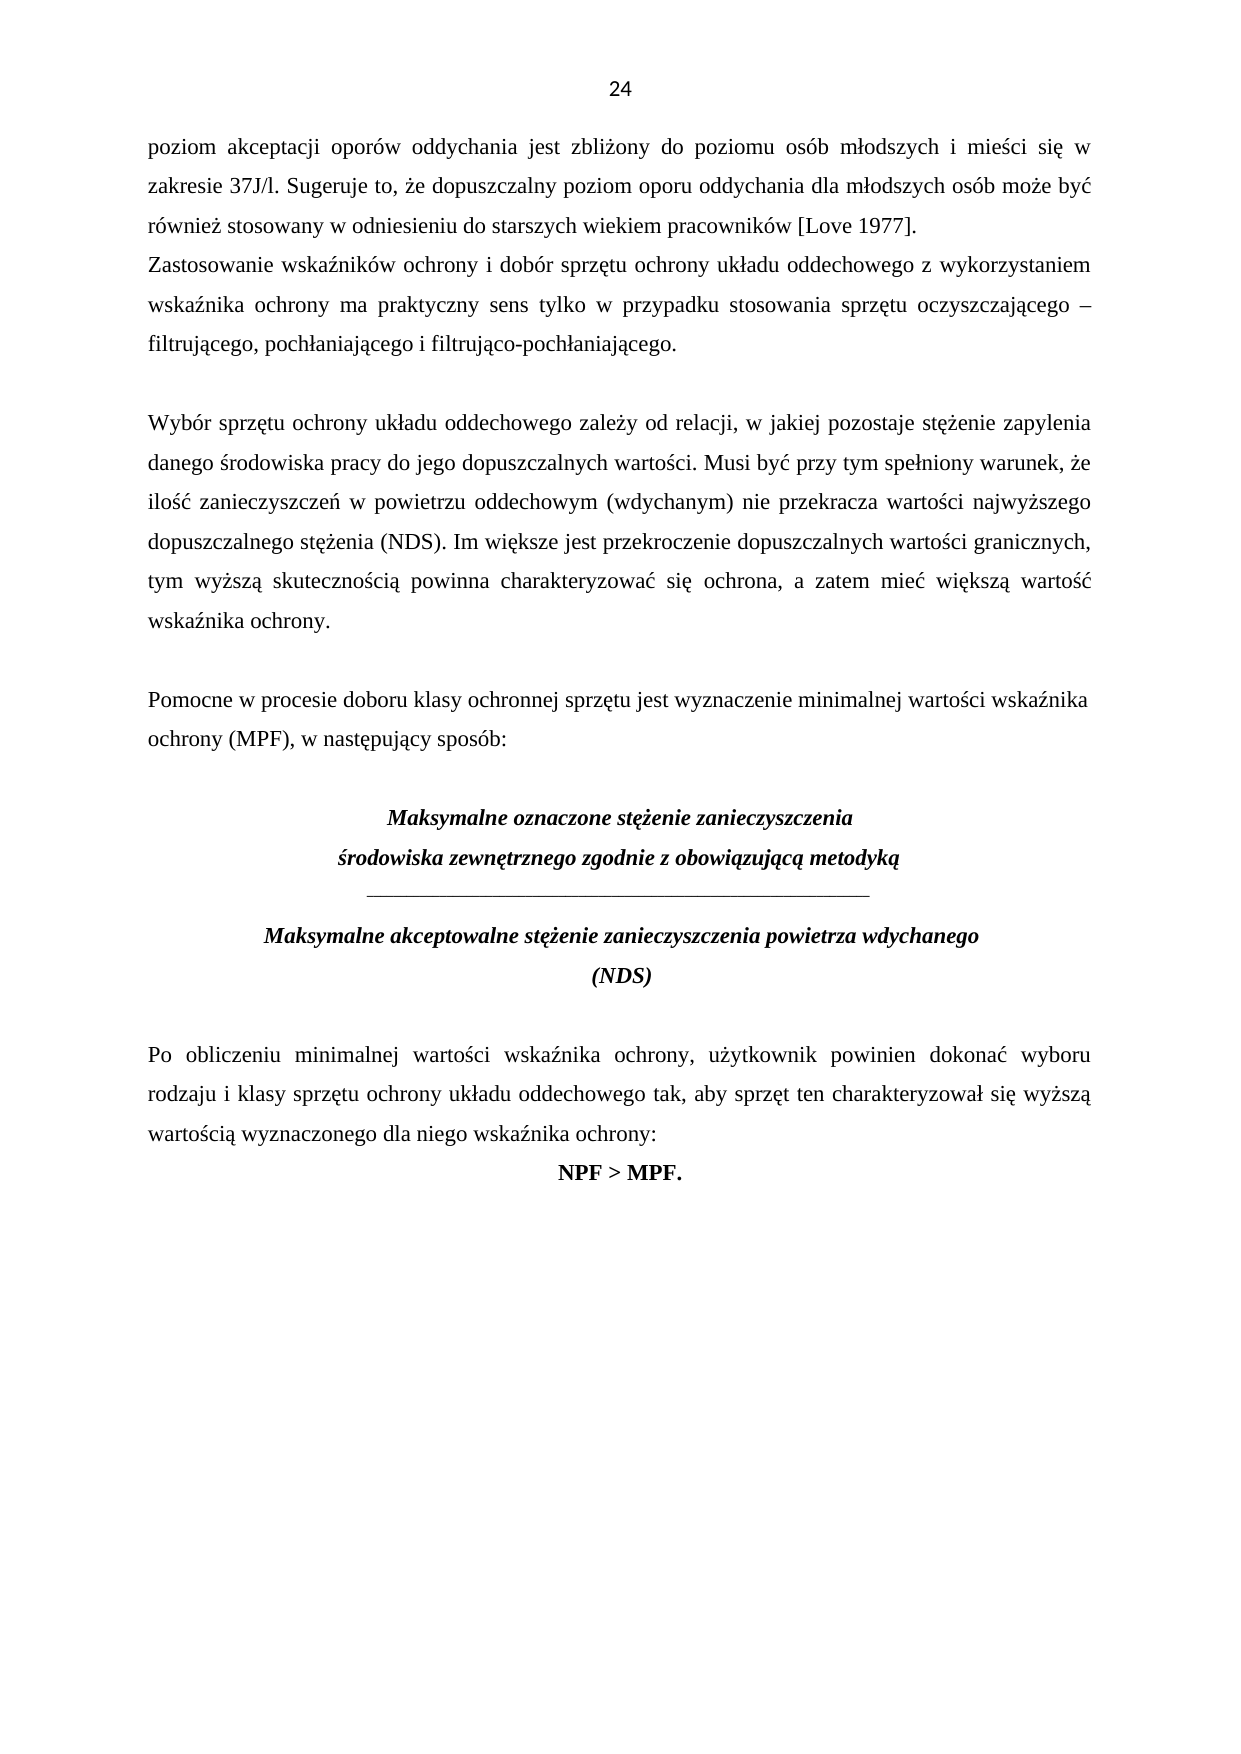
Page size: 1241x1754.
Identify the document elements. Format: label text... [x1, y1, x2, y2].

text Po obliczeniu minimalnej wartości wskaźnika ochrony, użytkownik powinien dokonać wyboru rodzaju i klasy sprzętu ochrony układu oddechowego tak, aby sprzęt ten charakteryzował się wyższą wartością wyznaczonego dla niego wskaźnika ochrony: [148, 1041, 1092, 1146]
text Maksymalne oznaczone stężenie zanieczyszczenia [148, 804, 1092, 830]
text ____________________________________________________________________________ [148, 883, 1092, 909]
text Maksymalne akceptowalne stężenie zanieczyszczenia powietrza wdychanego [148, 922, 1092, 949]
text NPF > MPF. [148, 1159, 1092, 1186]
text (NDS) [148, 962, 1092, 988]
text środowiska zewnętrznego zgodnie z obowiązującą metodyką [148, 843, 1092, 870]
text Zastosowanie wskaźników ochrony i dobór sprzętu ochrony układu oddechowego z wykorzystaniem wskaźnika ochrony ma praktyczny sens tylko w przypadku stosowania sprzętu oczyszczającego – filtrującego, pochłaniającego i filtrująco-pochłaniającego. [148, 251, 1092, 357]
text Wybór sprzętu ochrony układu oddechowego zależy od relacji, w jakiej pozostaje stężenie zapylenia danego środowiska pracy do jego dopuszczalnych wartości. Musi być przy tym spełniony warunek, że ilość zanieczyszczeń w powietrzu oddechowym (wdychanym) nie przekracza wartości najwyższego dopuszczalnego stężenia (NDS). Im większe jest przekroczenie dopuszczalnych wartości granicznych, tym wyższą skutecznością powinna charakteryzować się ochrona, a zatem mieć większą wartość wskaźnika ochrony. [148, 409, 1092, 633]
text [148, 133, 1092, 238]
text Pomocne w procesie doboru klasy ochronnej sprzętu jest wyznaczenie minimalnej wartości wskaźnika ochrony (MPF), w następujący sposób: [148, 686, 1092, 751]
